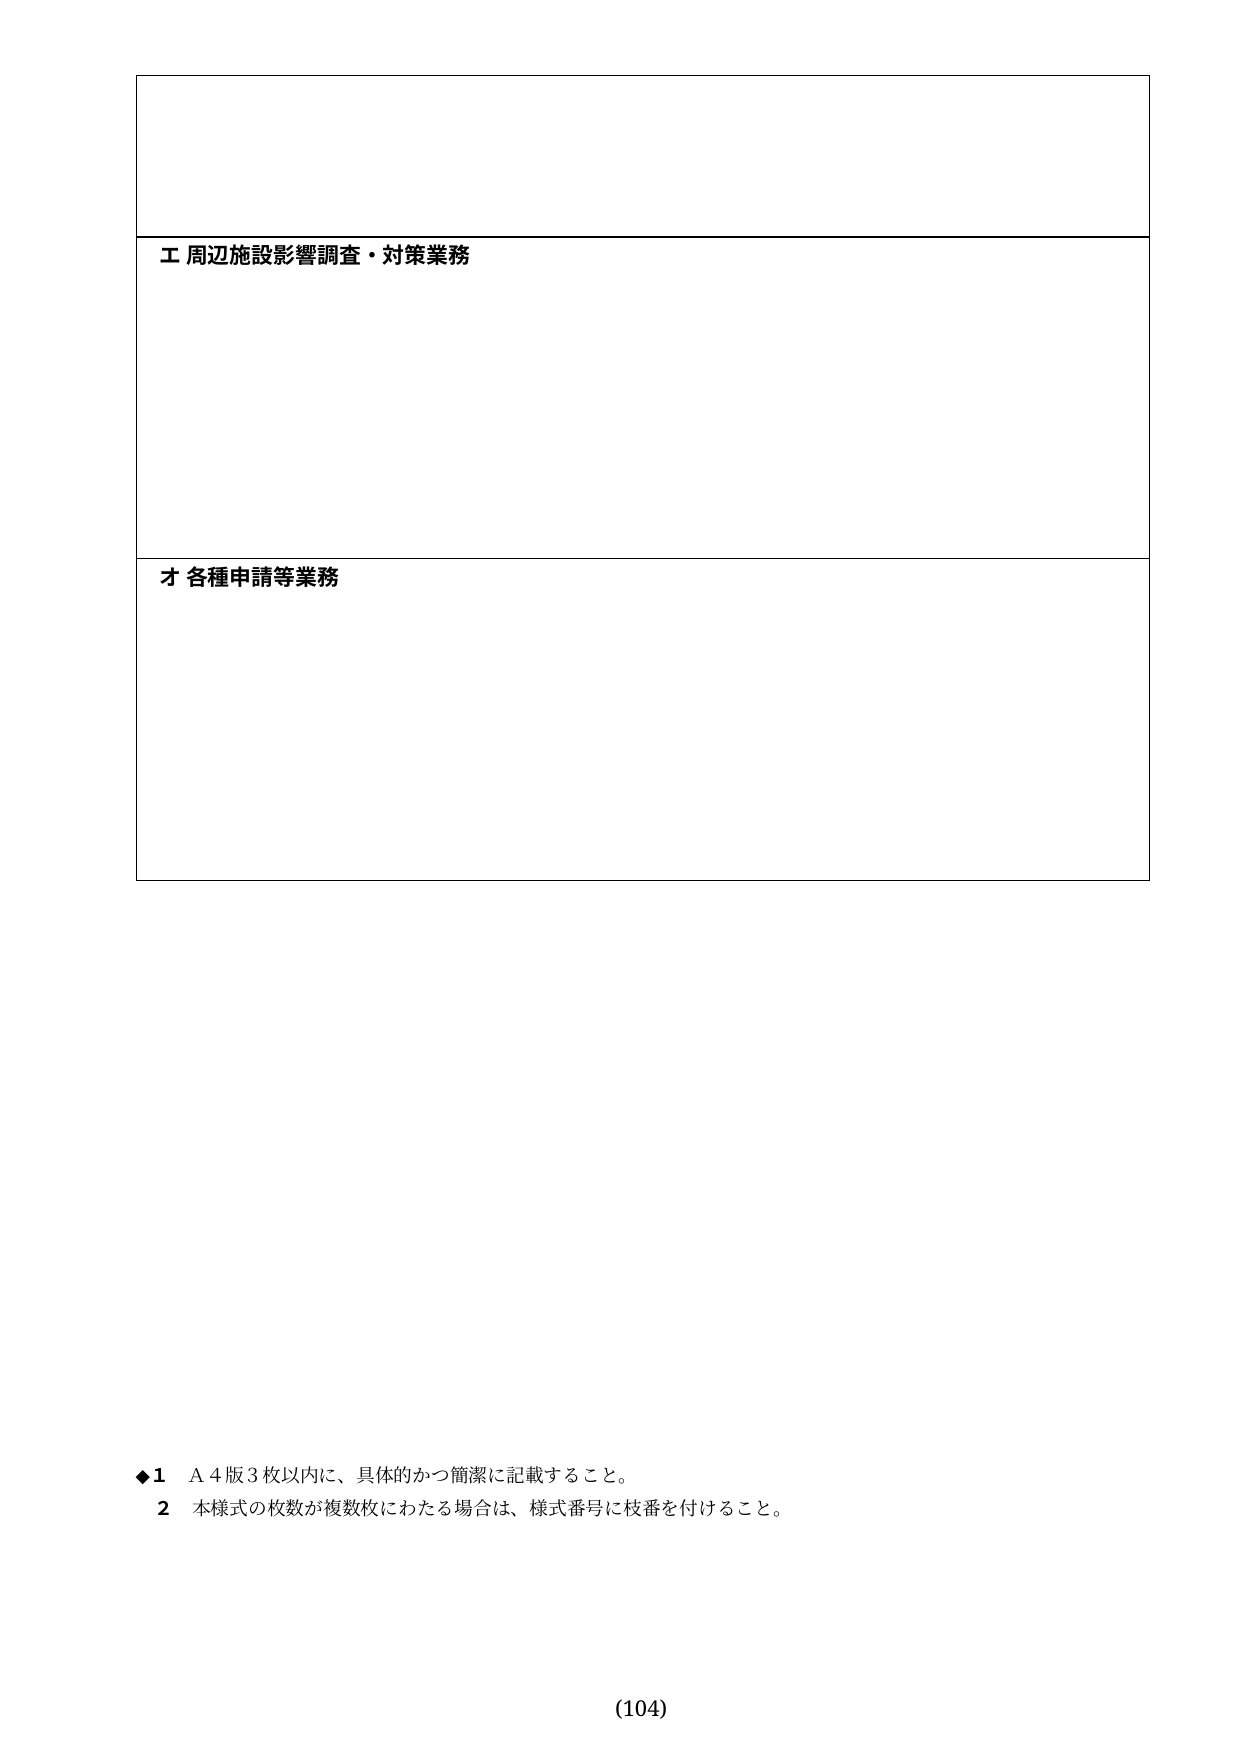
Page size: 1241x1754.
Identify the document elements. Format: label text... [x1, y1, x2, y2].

text ２ 本様式の枚数が複数枚にわたる場合は、様式番号に枝番を付けること。 [135, 1491, 1146, 1523]
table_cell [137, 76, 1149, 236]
text ◆１ Ａ４版３枚以内に、具体的かつ簡潔に記載すること。 [135, 1459, 1146, 1491]
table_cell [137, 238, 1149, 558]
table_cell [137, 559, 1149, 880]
